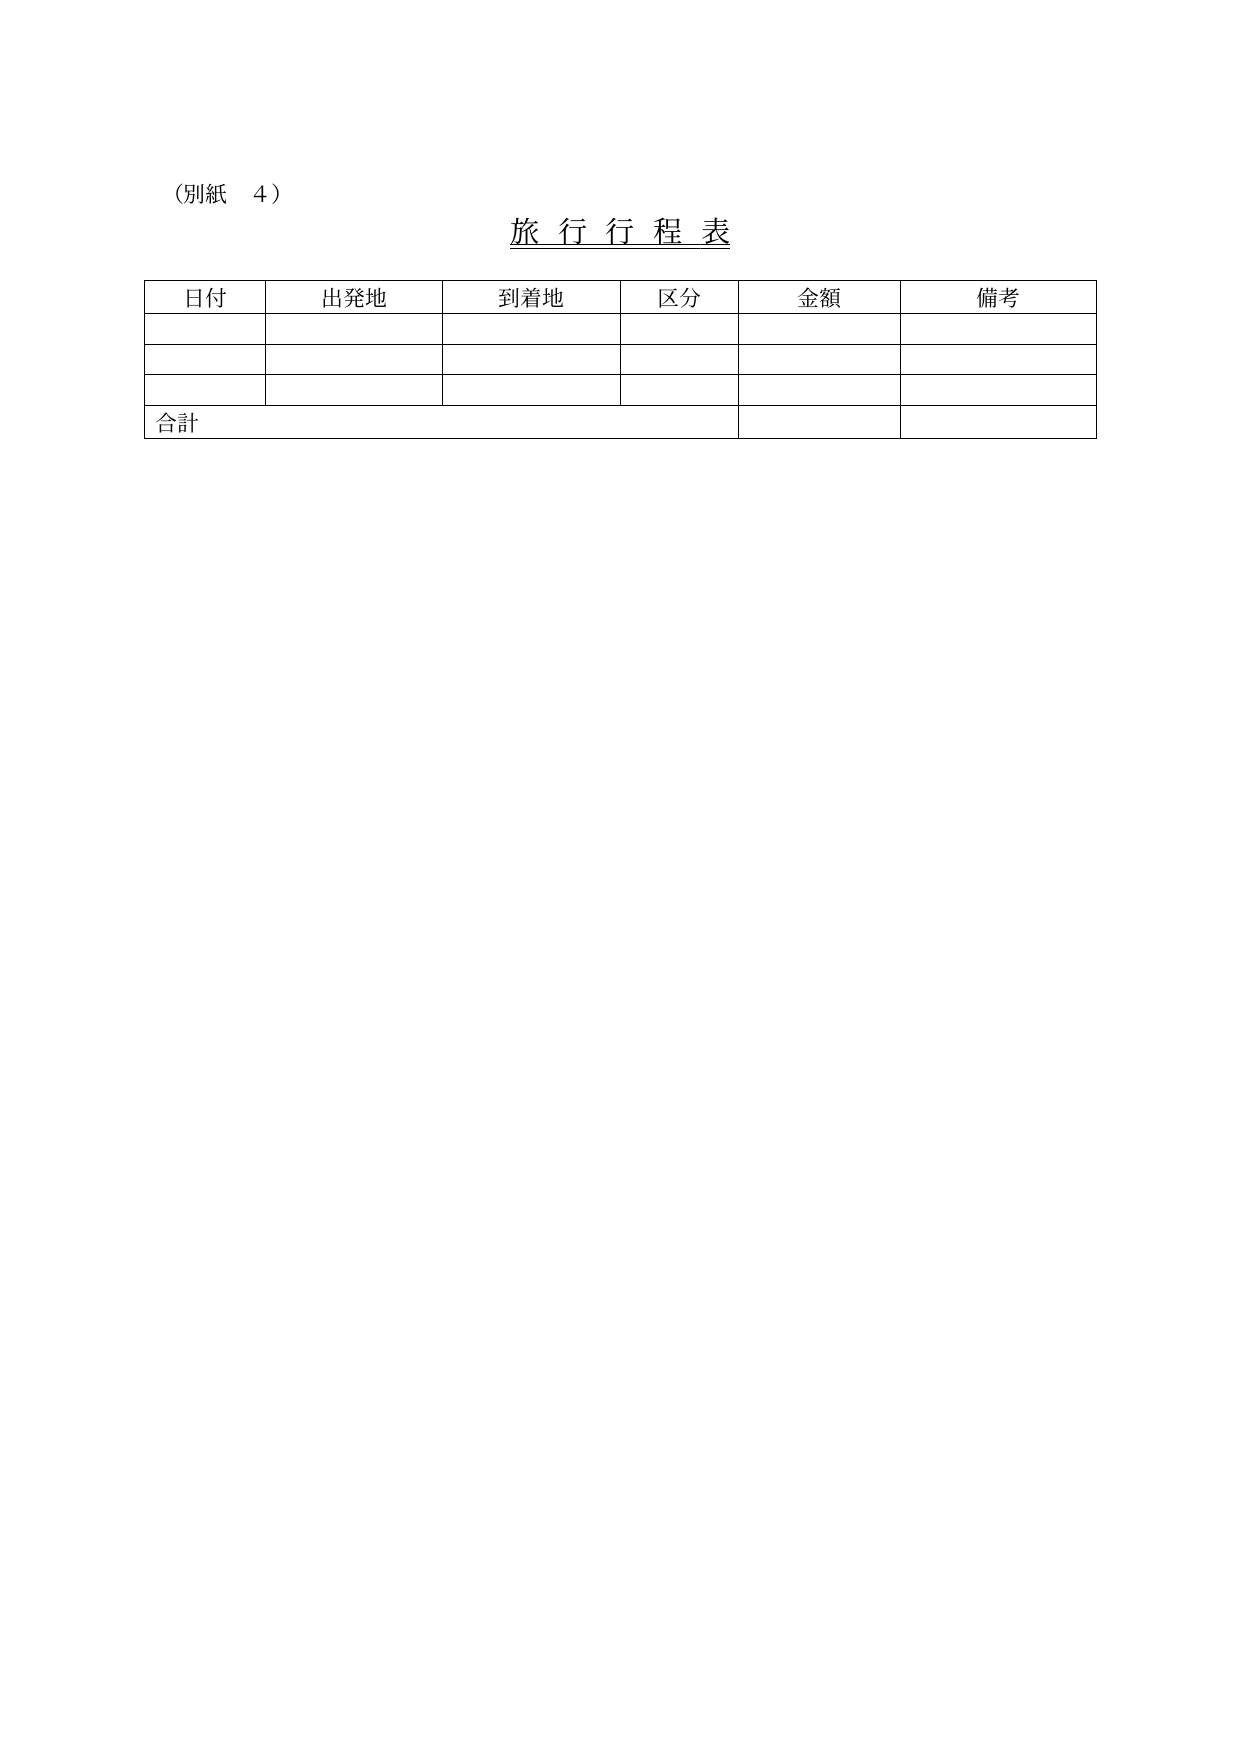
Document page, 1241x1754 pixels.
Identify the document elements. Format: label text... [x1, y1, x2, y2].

text 旅行行程表 [162, 208, 1078, 250]
table_cell [443, 345, 620, 374]
table_header 区分 [621, 281, 738, 313]
table_cell [739, 375, 900, 405]
table_cell [443, 375, 620, 405]
table_cell [621, 375, 738, 405]
table_cell [901, 375, 1096, 405]
table_header 備考 [901, 281, 1096, 313]
table_cell [901, 314, 1096, 343]
table_header 日付 [145, 281, 265, 313]
table_cell [145, 314, 265, 343]
table_cell [901, 345, 1096, 374]
table_cell 合計 [145, 406, 738, 438]
table_cell [739, 314, 900, 343]
table_cell [621, 314, 738, 343]
table_cell [901, 406, 1096, 438]
table_cell [266, 314, 442, 343]
text （別紙 ４） [162, 177, 1078, 208]
table_cell [266, 375, 442, 405]
table_cell [145, 345, 265, 374]
table_cell [443, 314, 620, 343]
table_header 出発地 [266, 281, 442, 313]
table_cell [621, 345, 738, 374]
table_cell [739, 345, 900, 374]
table_header 金額 [739, 281, 900, 313]
table_cell [739, 406, 900, 438]
table_cell [266, 345, 442, 374]
table_header 到着地 [443, 281, 620, 313]
table_cell [145, 375, 265, 405]
